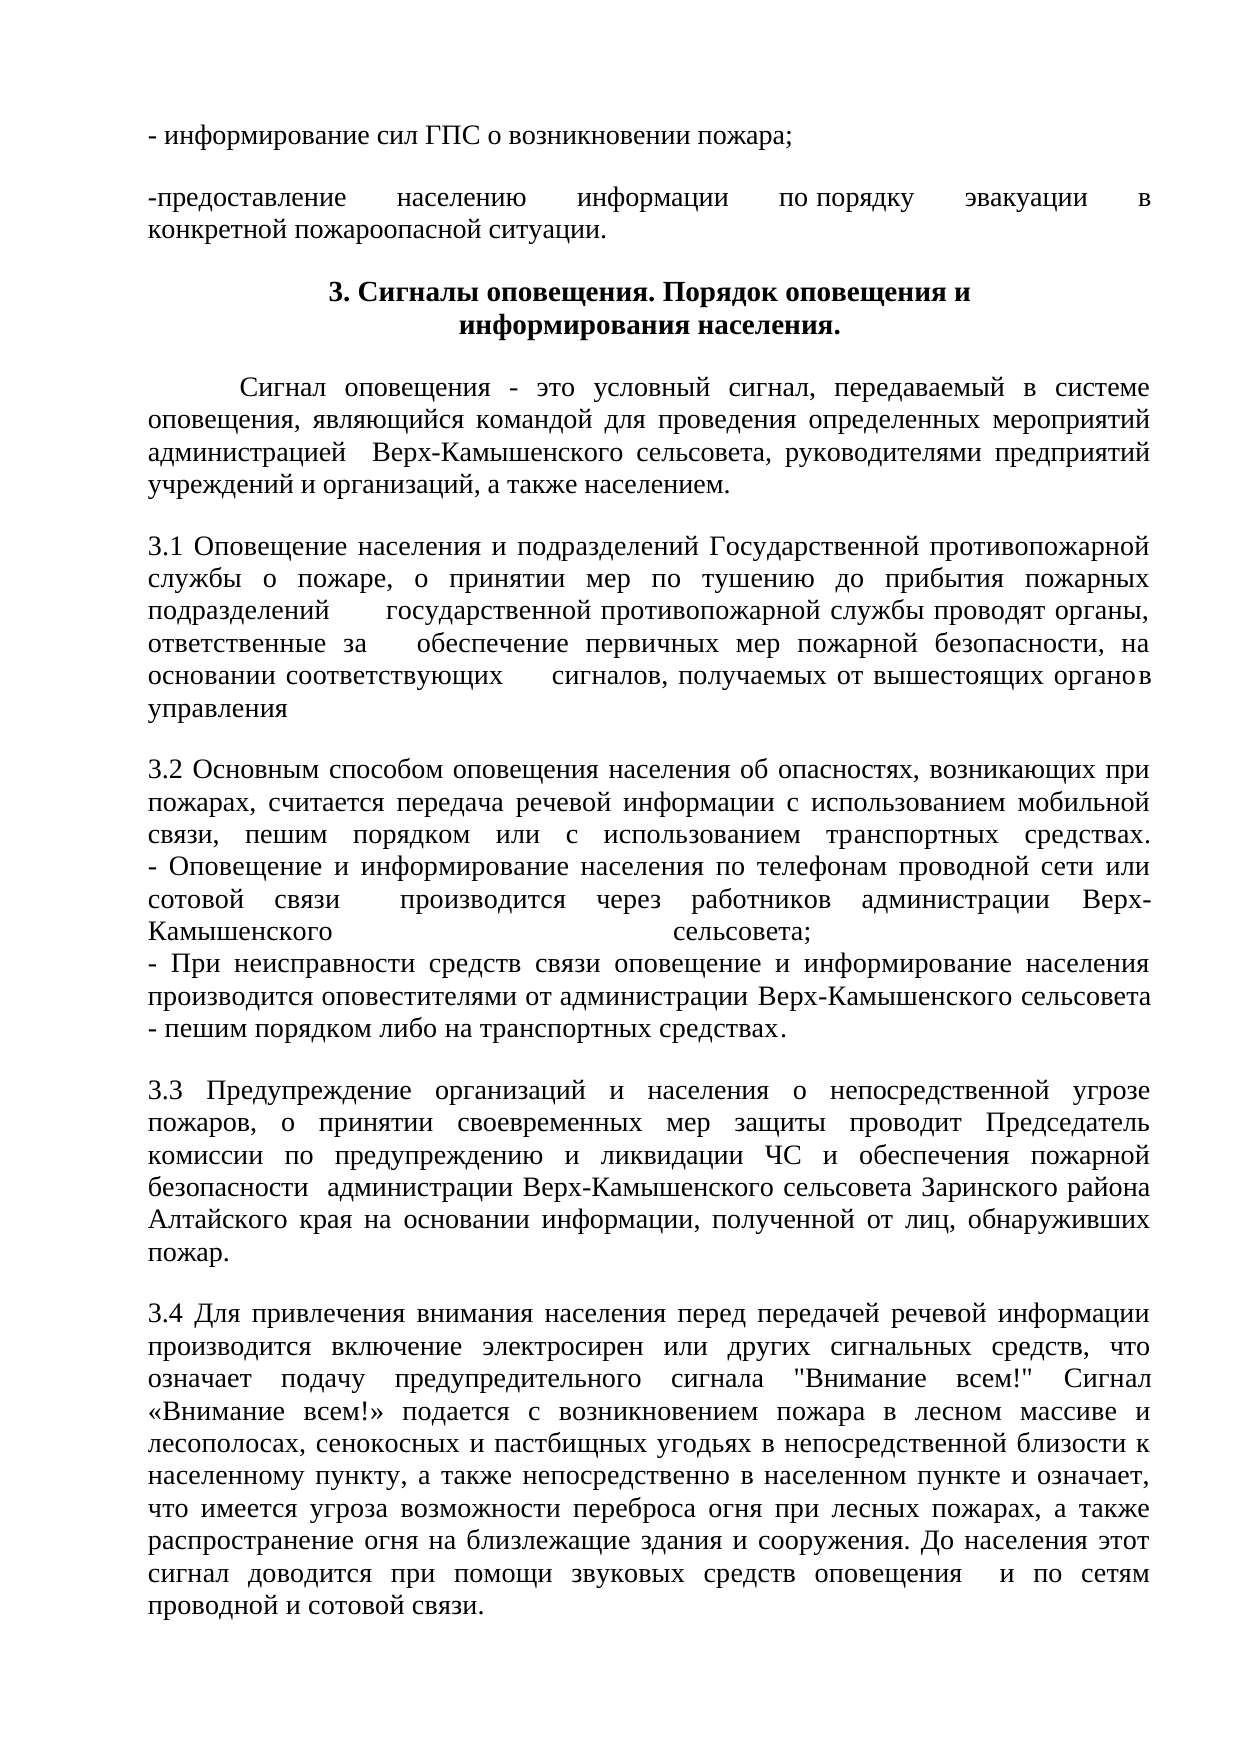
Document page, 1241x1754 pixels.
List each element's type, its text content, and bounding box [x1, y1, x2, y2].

text 3.3 Предупреждение организаций и населения о непосредственной угрозе пожаров, о принятии своевременных мер защиты проводит Председатель комиссии по предупреждению и ликвидации ЧС и обеспечения пожарной безопасности администрации Верх-Камышенского сельсовета Заринского района Алтайского края на основании информации, полученной от лиц, обнаруживших пожар. [148, 1073, 1152, 1267]
text 3. Сигналы оповещения. Порядок оповещения и информирования населения. [148, 274, 1152, 341]
text - информирование сил ГПС о возникновении пожара; [148, 118, 1152, 151]
text 3.4 Для привлечения внимания населения перед передачей речевой информации производится включение электросирен или других сигнальных средств, что означает подачу предупредительного сигнала "Внимание всем!" Сигнал «Внимание всем!» подается с возникновением пожара в лесном массиве и лесополосах, сенокосных и пастбищных угодьях в непосредственной близости к населенному пункту, а также непосредственно в населенном пункте и означает, что имеется угроза возможности переброса огня при лесных пожарах, а также распространение огня на близлежащие здания и сооружения. До населения этот сигнал доводится при помощи звуковых средств оповещения и по сетям проводной и сотовой связи. [148, 1296, 1152, 1620]
text 3.1 Оповещение населения и подразделений Государственной противопожарной службы о пожаре, о принятии мер по тушению до прибытия пожарных подразделений государственной противопожарной службы проводят органы, ответственные за обеспечение первичных мер пожарной безопасности, на основании соответствующих сигналов, получаемых от вышестоящих органов управления [148, 529, 1152, 723]
text 3.2 Основным способом оповещения населения об опасностях, возникающих при пожарах, считается передача речевой информации с использованием мобильной связи, пешим порядком или с использованием транспортных средствах. - Оповещение и информирование населения по телефонам проводной сети или сотовой связи производится через работников администрации Верх-Камышенского сельсовета; - При неисправности средств связи оповещение и информирование населения производится оповестителями от администрации Верх-Камышенского сельсовета - пешим порядком либо на транспортных средствах. [148, 752, 1152, 1044]
text Сигнал оповещения - это условный сигнал, передаваемый в системе оповещения, являющийся командой для проведения определенных мероприятий администрацией Верх-Камышенского сельсовета, руководителями предприятий учреждений и организаций, а также населением. [148, 370, 1152, 499]
text -предоставление населению информации по порядку эвакуации в конкретной пожароопасной ситуации. [148, 180, 1152, 244]
